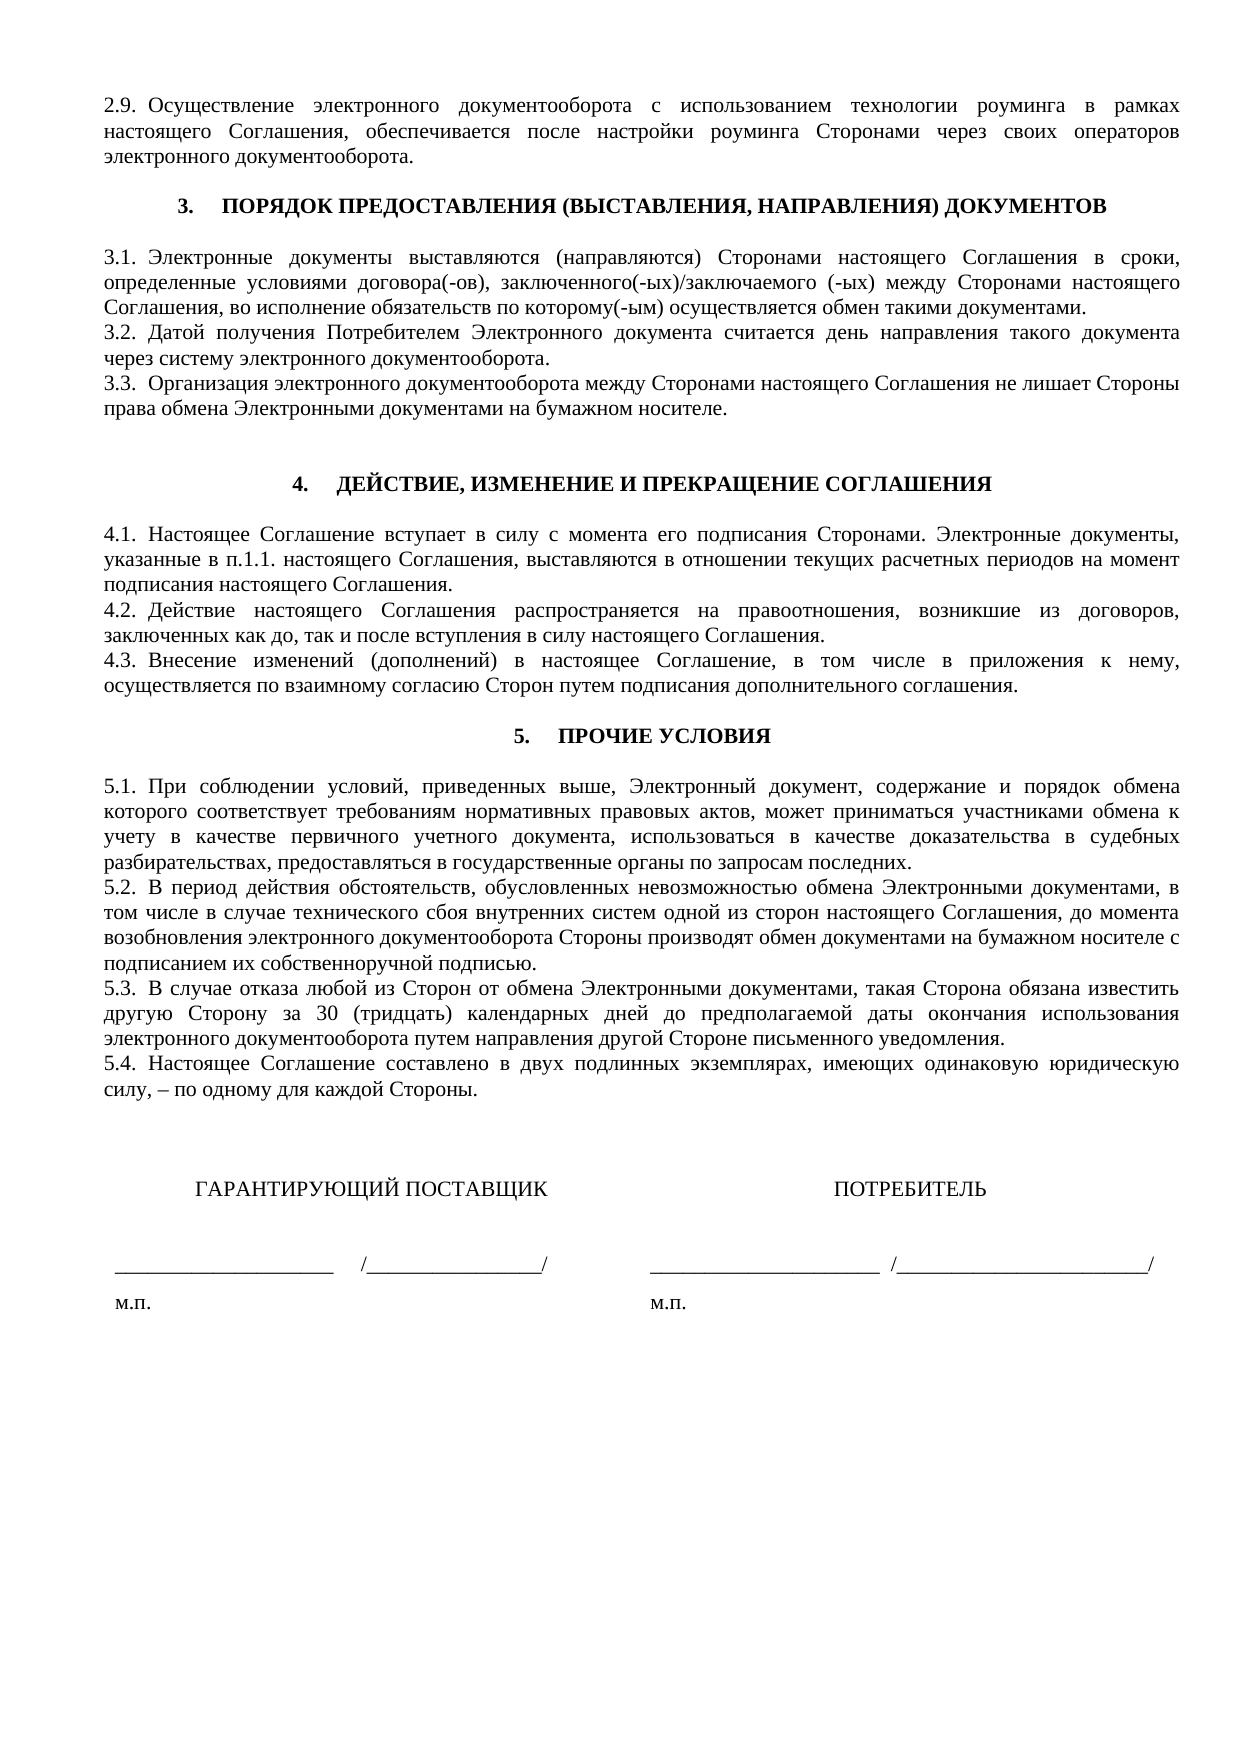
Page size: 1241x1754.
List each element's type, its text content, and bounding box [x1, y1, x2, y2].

list ДЕЙСТВИЕ, ИЗМЕНЕНИЕ И ПРЕКРАЩЕНИЕ СОГЛАШЕНИЯ [103, 471, 1181, 496]
list ПРОЧИЕ УСЛОВИЯ [103, 723, 1181, 748]
list ПОРЯДОК ПРЕДОСТАВЛЕНИЯ (ВЫСТАВЛЕНИЯ, НАПРАВЛЕНИЯ) ДОКУМЕНТОВ [103, 193, 1181, 218]
list Действие настоящего Соглашения распространяется на правоотношения, возникшие из договоров, заключенных как до, так и после вступления в силу настоящего Соглашения. [103, 597, 1181, 647]
list В период действия обстоятельств, обусловленных невозможностью обмена Электронными документами, в том числе в случае технического сбоя внутренних систем одной из сторон настоящего Соглашения, до момента возобновления электронного документооборота Стороны производят обмен документами на бумажном носителе с подписанием их собственноручной подписью. [103, 874, 1181, 975]
list При соблюдении условий, приведенных выше, Электронный документ, содержание и порядок обмена которого соответствует требованиям нормативных правовых актов, может приниматься участниками обмена к учету в качестве первичного учетного документа, использоваться в качестве доказательства в судебных разбирательствах, предоставляться в государственные органы по запросам последних. [103, 773, 1181, 874]
list Организация электронного документооборота между Сторонами настоящего Соглашения не лишает Стороны права обмена Электронными документами на бумажном носителе. [103, 370, 1181, 420]
list Осуществление электронного документооборота с использованием технологии роуминга в рамках настоящего Соглашения, обеспечивается после настройки роуминга Сторонами через своих операторов электронного документооборота. [103, 92, 1181, 168]
list Датой получения Потребителем Электронного документа считается день направления такого документа через систему электронного документооборота. [103, 319, 1181, 370]
table_header ПОТРЕБИТЕЛЬ _____________________ /_______________________/ м.п. [639, 1151, 1181, 1327]
list В случае отказа любой из Сторон от обмена Электронными документами, такая Сторона обязана известить другую Сторону за 30 (тридцать) календарных дней до предполагаемой даты окончания использования электронного документооборота путем направления другой Стороне письменного уведомления. [103, 975, 1181, 1050]
list Настоящее Соглашение вступает в силу с момента его подписания Сторонами. Электронные документы, указанные в п.1.1. настоящего Соглашения, выставляются в отношении текущих расчетных периодов на момент подписания настоящего Соглашения. [103, 521, 1181, 597]
list Настоящее Соглашение составлено в двух подлинных экземплярах, имеющих одинаковую юридическую силу, – по одному для каждой Стороны. [103, 1050, 1181, 1101]
list Электронные документы выставляются (направляются) Сторонами настоящего Соглашения в сроки, определенные условиями договора(-ов), заключенного(-ых)/заключаемого (-ых) между Сторонами настоящего Соглашения, во исполнение обязательств по которому(-ым) осуществляется обмен такими документами. [103, 244, 1181, 319]
list Внесение изменений (дополнений) в настоящее Соглашение, в том числе в приложения к нему, осуществляется по взаимному согласию Сторон путем подписания дополнительного соглашения. [103, 647, 1181, 697]
table_header ГАРАНТИРУЮЩИЙ ПОСТАВЩИК ____________________ /________________/ м.п. [104, 1151, 639, 1327]
